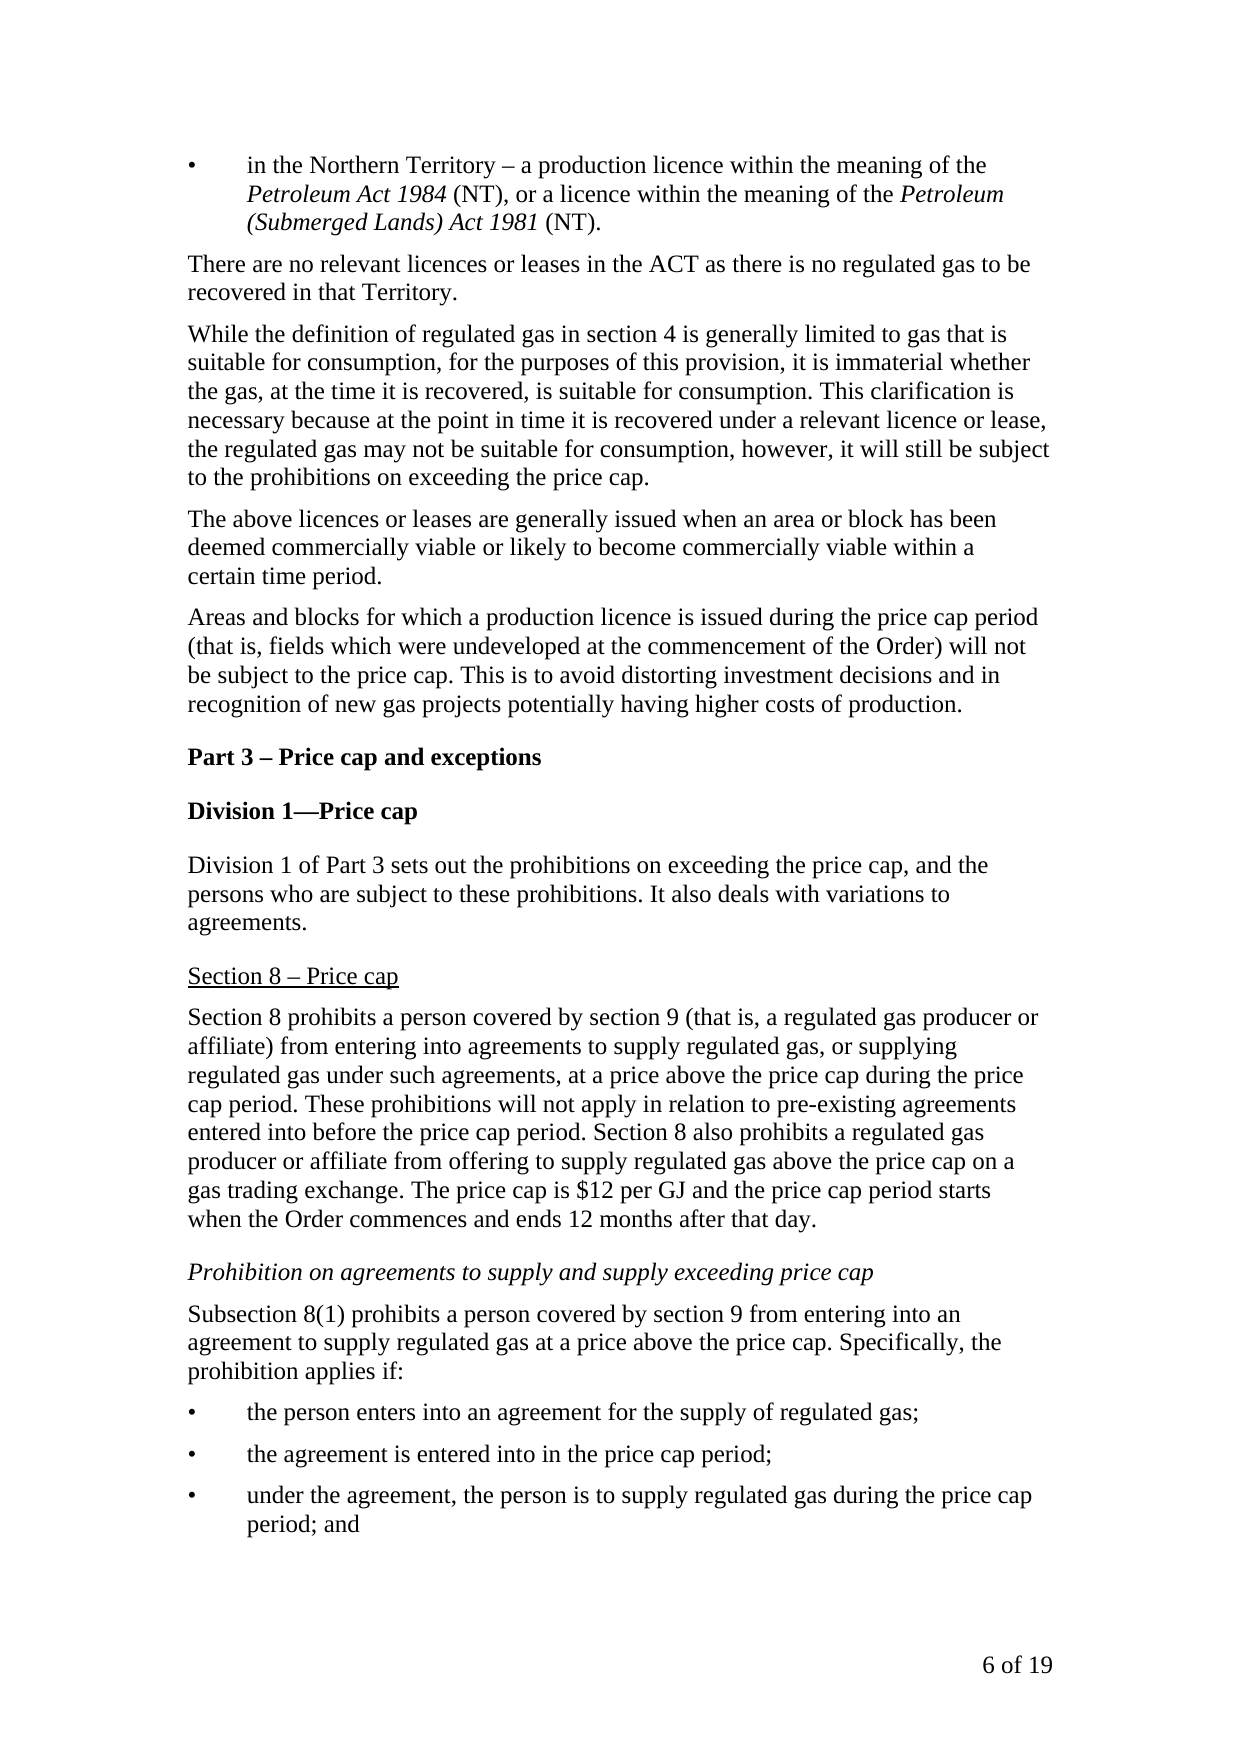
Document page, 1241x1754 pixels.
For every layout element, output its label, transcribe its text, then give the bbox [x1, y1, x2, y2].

text Subsection 8(1) prohibits a person covered by section 9 from entering into an agreement to supply regulated gas at a price above the price cap. Specifically, the prohibition applies if: [187, 1299, 1043, 1385]
text the agreement is entered into in the price cap period; [187, 1439, 1053, 1467]
text Division 1 of Part 3 sets out the prohibitions on exceeding the price cap, and the persons who are subject to these prohibitions. It also deals with variations to agreements. [187, 850, 1043, 936]
text under the agreement, the person is to supply regulated gas during the price cap period; and [187, 1480, 1053, 1537]
text Section 8 prohibits a person covered by section 9 (that is, a regulated gas producer or affiliate) from entering into agreements to supply regulated gas, or supplying regulated gas under such agreements, at a price above the price cap during the price cap period. These prohibitions will not apply in relation to pre-existing agreements entered into before the price cap period. Section 8 also prohibits a regulated gas producer or affiliate from offering to supply regulated gas above the price cap on a gas trading exchange. The price cap is $12 per GJ and the price cap period starts when the Order commences and ends 12 months after that day. [187, 1002, 1043, 1232]
text Section 8 – Price cap [187, 961, 1043, 990]
text in the Northern Territory – a production licence within the meaning of the Petroleum Act 1984 (NT), or a licence within the meaning of the Petroleum (Submerged Lands) Act 1981 (NT). [187, 150, 1053, 236]
text Part 3 – Price cap and exceptions [187, 742, 1053, 771]
list There are no relevant licences or leases in the ACT as there is no regulated gas to be recovered in that Territory. [187, 249, 1053, 306]
text Prohibition on agreements to supply and supply exceeding price cap [187, 1257, 1043, 1286]
list While the definition of regulated gas in section 4 is generally limited to gas that is suitable for consumption, for the purposes of this provision, it is immaterial whether the gas, at the time it is recovered, is suitable for consumption. This clarification is necessary because at the point in time it is recovered under a relevant licence or lease, the regulated gas may not be suitable for consumption, however, it will still be subject to the prohibitions on exceeding the price cap. [187, 319, 1053, 491]
text Division 1—Price cap [187, 796, 1053, 825]
text the person enters into an agreement for the supply of regulated gas; [187, 1397, 1053, 1426]
text The above licences or leases are generally issued when an area or block has been deemed commercially viable or likely to become commercially viable within a certain time period. [187, 504, 1043, 590]
text Areas and blocks for which a production licence is issued during the price cap period (that is, fields which were undeveloped at the commencement of the Order) will not be subject to the price cap. This is to avoid distorting investment decisions and in recognition of new gas projects potentially having higher costs of production. [187, 602, 1043, 717]
